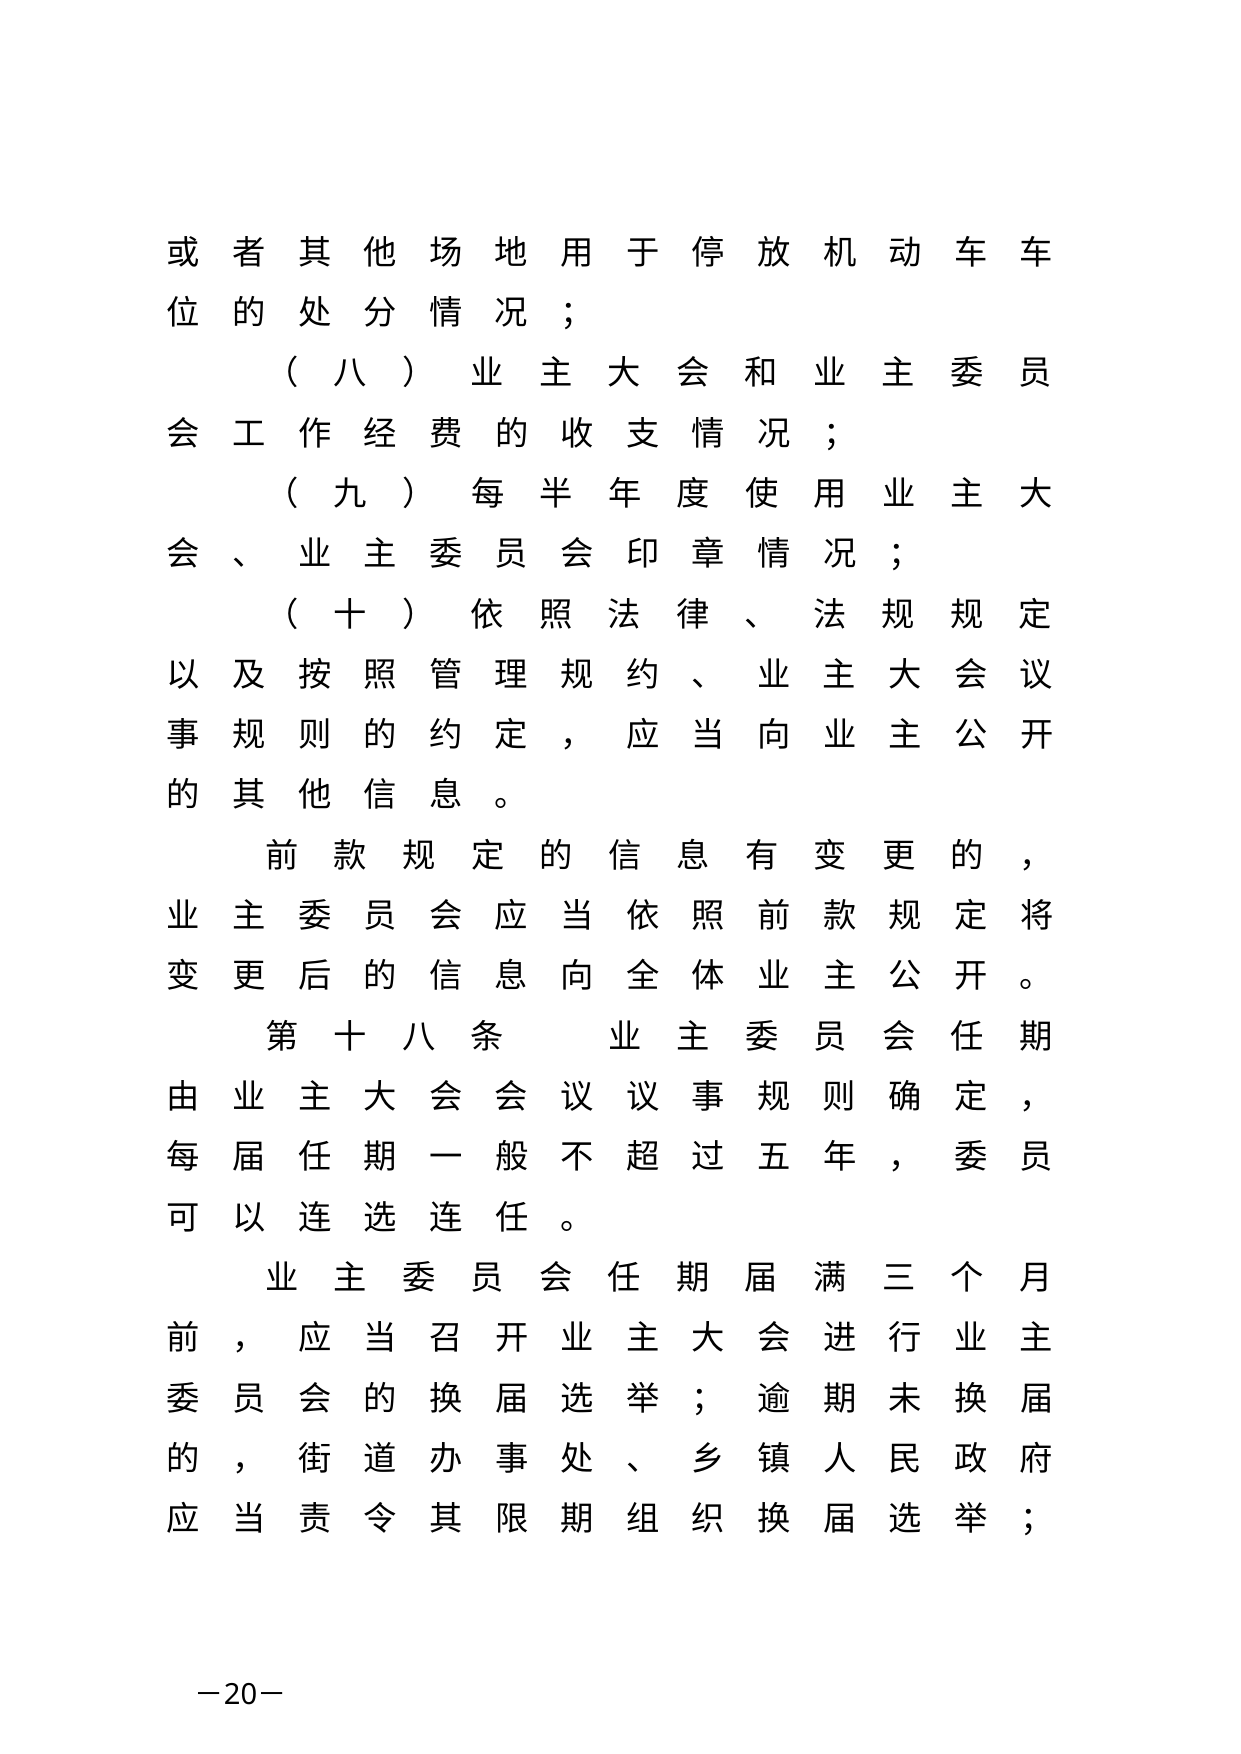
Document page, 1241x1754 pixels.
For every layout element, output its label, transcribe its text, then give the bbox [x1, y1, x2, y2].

text （八）业主大会和业主委员会工作经费的收支情况； [167, 340, 1085, 461]
text （十）依照法律、法规规定以及按照管理规约、业主大会议事规则的约定，应当向业主公开的其他信息。 [167, 581, 1085, 822]
text 前款规定的信息有变更的，业主委员会应当依照前款规定将变更后的信息向全体业主公开。 [167, 822, 1085, 1003]
text 第十八条 业主委员会任期由业主大会会议议事规则确定，每届任期一般不超过五年，委员可以连选连任。 [167, 1003, 1085, 1245]
text （九）每半年度使用业主大会、业主委员会印章情况； [167, 461, 1085, 581]
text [167, 219, 1085, 340]
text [167, 1245, 1085, 1546]
